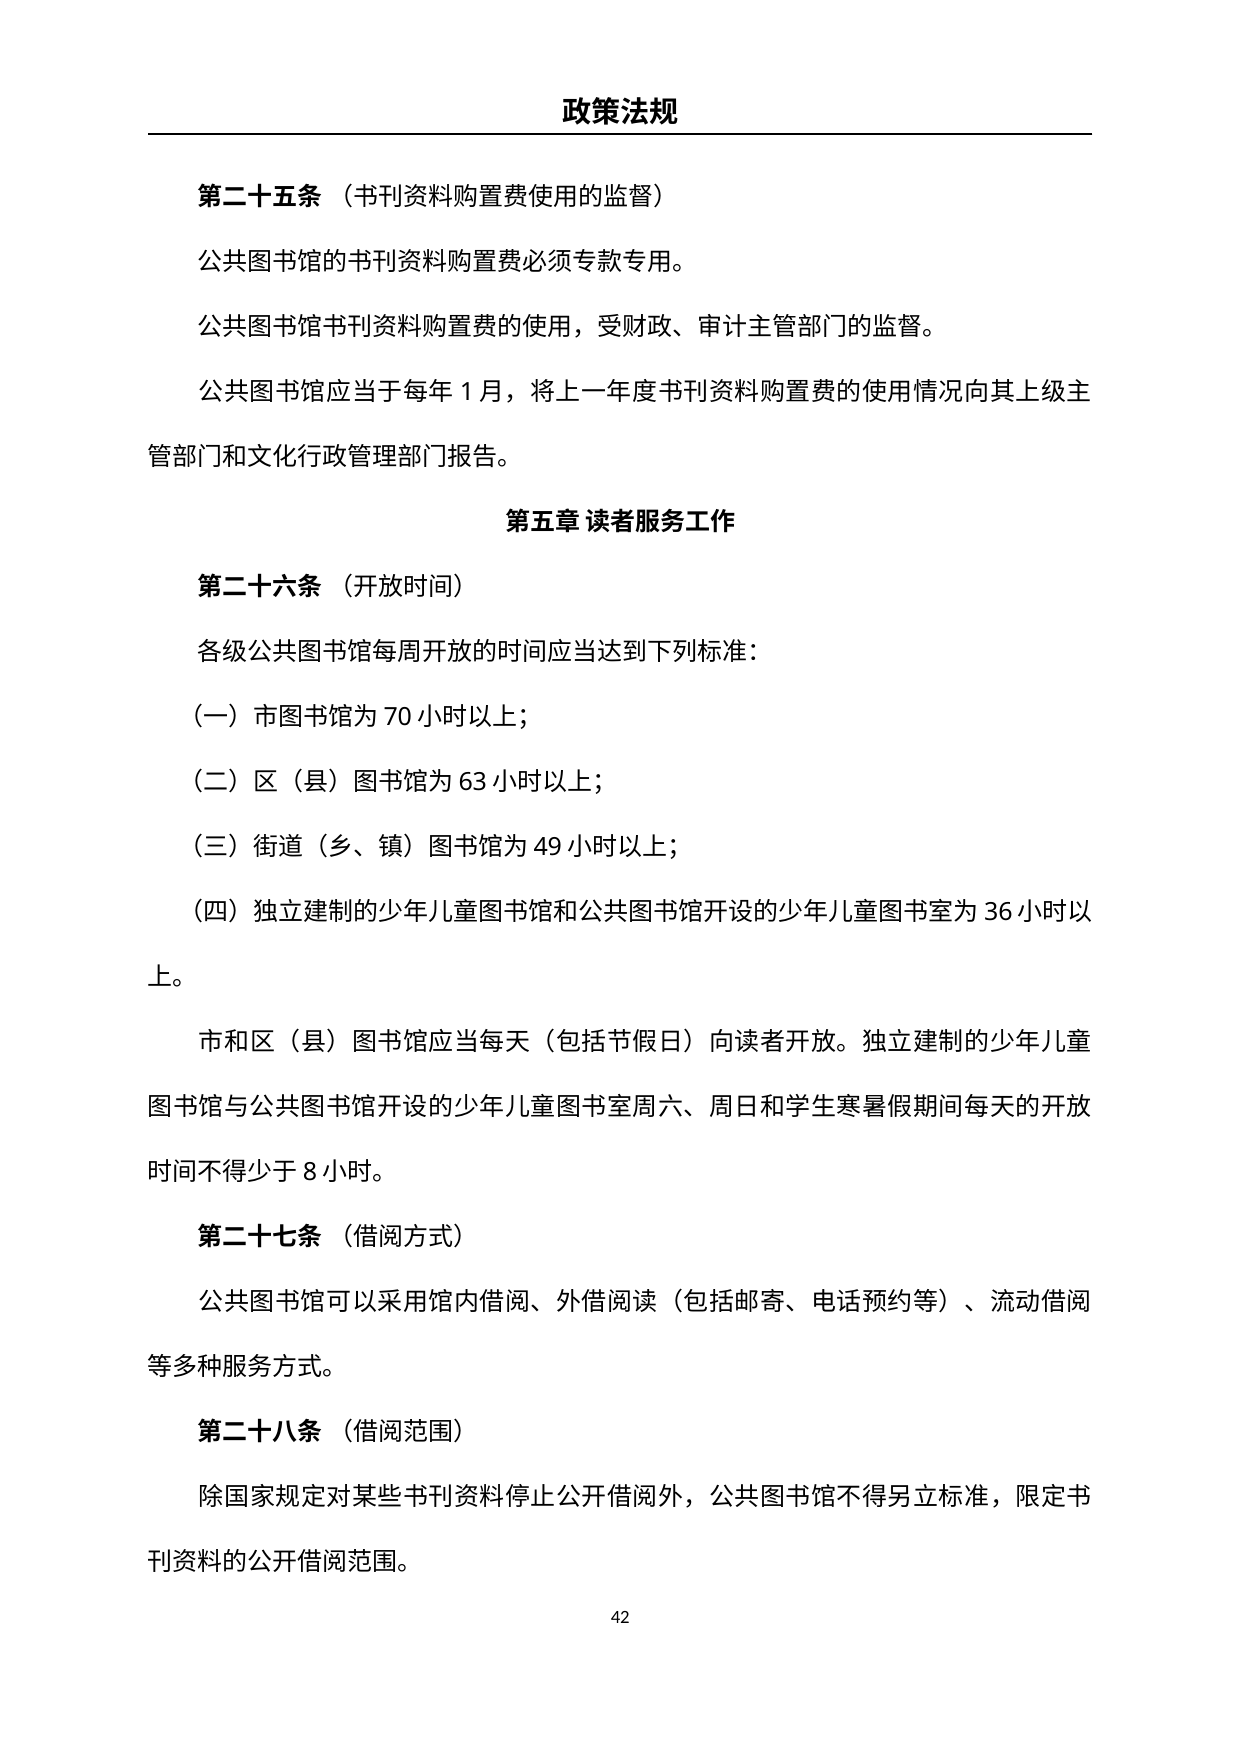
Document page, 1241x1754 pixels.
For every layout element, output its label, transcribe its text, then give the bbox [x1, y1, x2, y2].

text 第二十五条 （书刊资料购置费使用的监督） [148, 162, 1092, 227]
text 第五章 读者服务工作 [148, 487, 1092, 552]
text （一）市图书馆为70小时以上； [148, 682, 1092, 747]
text 公共图书馆可以采用馆内借阅、外借阅读（包括邮寄、电话预约等）、流动借阅等多种服务方式。 [148, 1267, 1092, 1397]
text 公共图书馆的书刊资料购置费必须专款专用。 [148, 227, 1092, 292]
text 市和区（县）图书馆应当每天（包括节假日）向读者开放。独立建制的少年儿童图书馆与公共图书馆开设的少年儿童图书室周六、周日和学生寒暑假期间每天的开放时间不得少于8小时。 [148, 1007, 1092, 1202]
text 第二十七条 （借阅方式） [148, 1202, 1092, 1267]
text （四）独立建制的少年儿童图书馆和公共图书馆开设的少年儿童图书室为36小时以上。 [148, 877, 1092, 1007]
text 公共图书馆书刊资料购置费的使用，受财政、审计主管部门的监督。 [148, 292, 1092, 357]
text （二）区（县）图书馆为63小时以上； [148, 747, 1092, 812]
text 第二十八条 （借阅范围） [148, 1397, 1092, 1462]
text 除国家规定对某些书刊资料停止公开借阅外，公共图书馆不得另立标准，限定书刊资料的公开借阅范围。 [148, 1462, 1092, 1592]
text 公共图书馆应当于每年1月，将上一年度书刊资料购置费的使用情况向其上级主管部门和文化行政管理部门报告。 [148, 357, 1092, 487]
text 第二十六条 （开放时间） [148, 552, 1092, 617]
text （三）街道（乡、镇）图书馆为49小时以上； [148, 812, 1092, 877]
text 各级公共图书馆每周开放的时间应当达到下列标准： [148, 617, 1092, 682]
